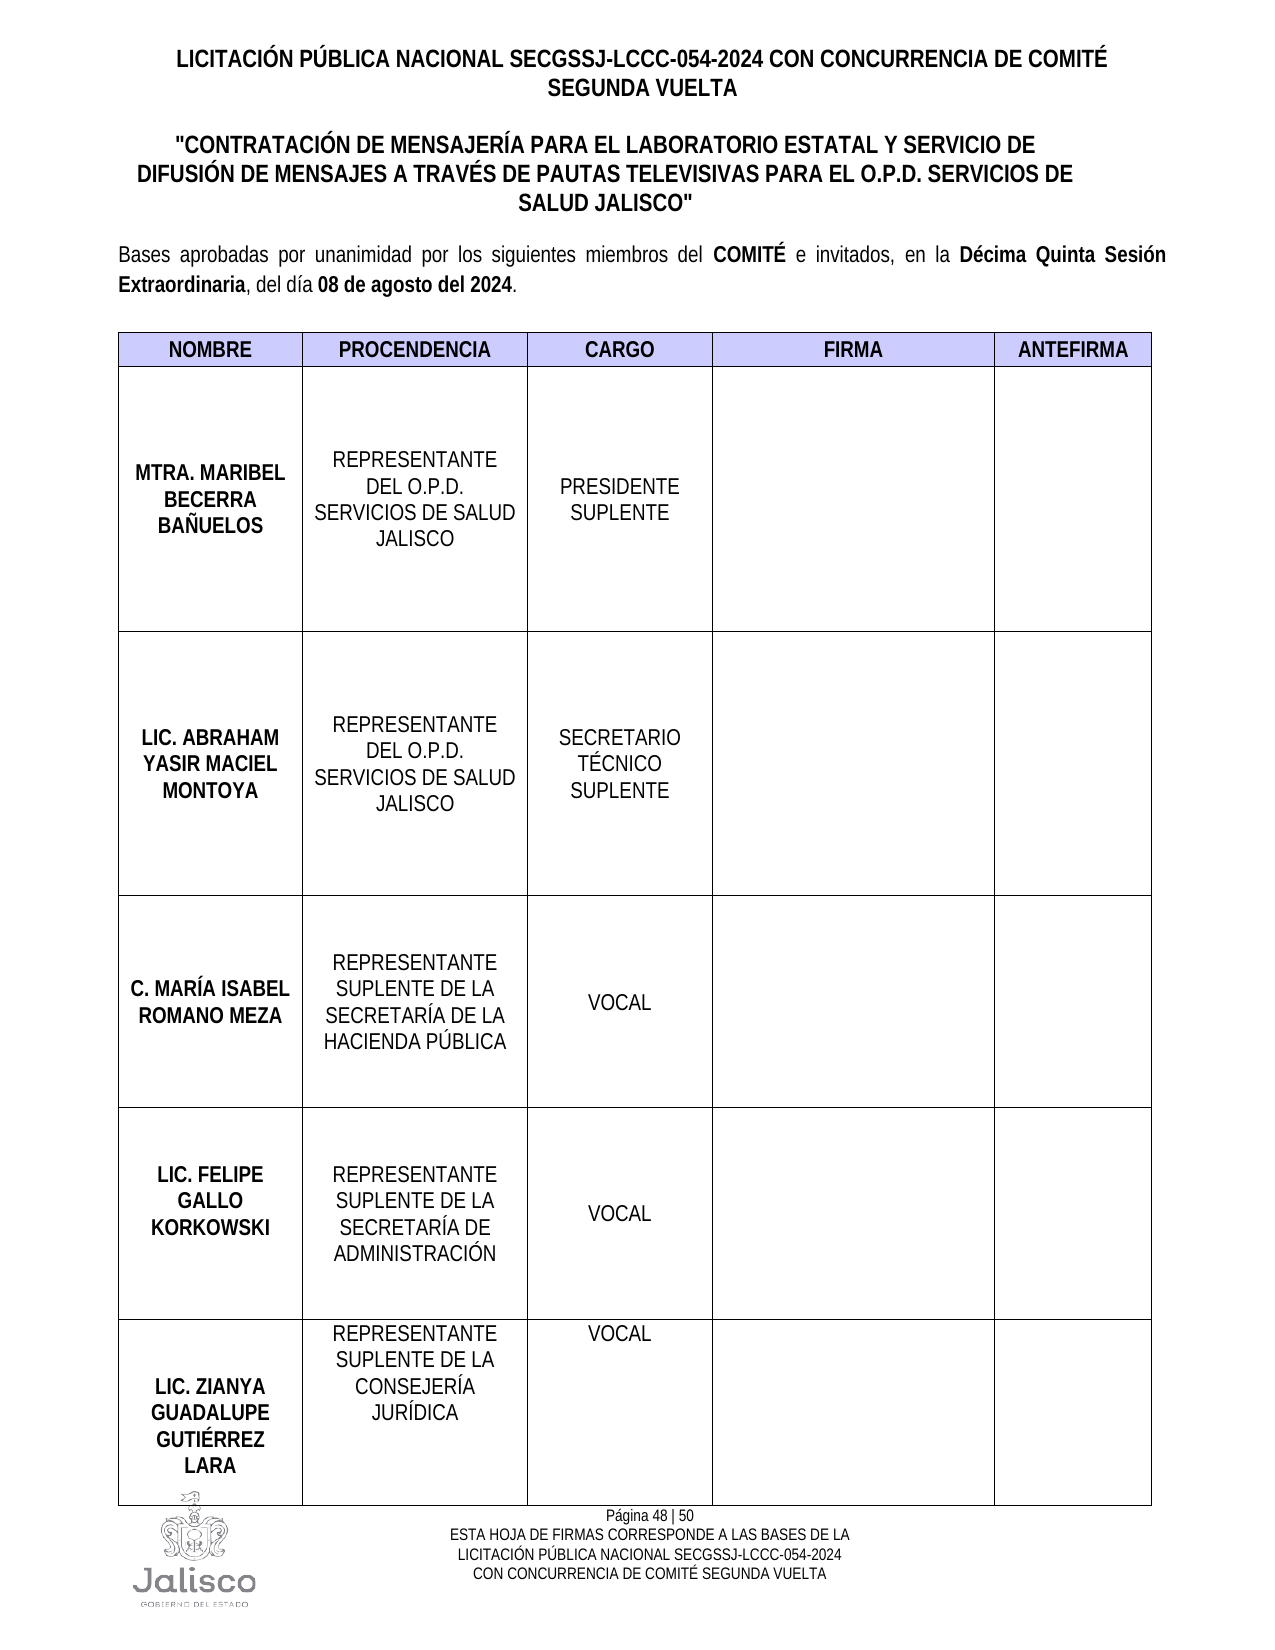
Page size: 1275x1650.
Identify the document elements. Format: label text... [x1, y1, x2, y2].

table_header PROCENDENCIA [303, 333, 527, 366]
table_cell LIC. ZIANYA GUADALUPE GUTIÉRREZ LARA [119, 1320, 302, 1504]
table_cell REPRESENTANTE SUPLENTE DE LA SECRETARÍA DE LA HACIENDA PÚBLICA [303, 896, 527, 1107]
table_cell REPRESENTANTE SUPLENTE DE LA SECRETARÍA DE ADMINISTRACIÓN [303, 1108, 527, 1319]
table_header NOMBRE [119, 333, 302, 366]
table_cell [995, 632, 1151, 895]
text Bases aprobadas por unanimidad por los siguientes miembros del COMITÉ e invitados, en la Décima Quinta Sesión Extraordinaria, del día 08 de agosto del 2024. [118, 241, 1167, 298]
table_cell [713, 896, 994, 1107]
table_cell [995, 1320, 1151, 1504]
table_cell REPRESENTANTE SUPLENTE DE LA CONSEJERÍA JURÍDICA [303, 1320, 527, 1504]
table_cell [713, 1320, 994, 1504]
table_cell [995, 896, 1151, 1107]
table_cell VOCAL [528, 896, 712, 1107]
table_cell REPRESENTANTE DEL O.P.D. SERVICIOS DE SALUD JALISCO [303, 367, 527, 631]
picture [132, 1506, 256, 1607]
table_cell MTRA. MARIBEL BECERRA BAÑUELOS [119, 367, 302, 631]
table_header CARGO [528, 333, 712, 366]
table_cell [713, 367, 994, 631]
table_header FIRMA [713, 333, 994, 366]
table_cell SECRETARIO TÉCNICO SUPLENTE [528, 632, 712, 895]
table_cell LIC. ABRAHAM YASIR MACIEL MONTOYA [119, 632, 302, 895]
table_cell PRESIDENTE SUPLENTE [528, 367, 712, 631]
table_cell C. MARÍA ISABEL ROMANO MEZA [119, 896, 302, 1107]
table_cell [713, 1108, 994, 1319]
table_header ANTEFIRMA [995, 333, 1151, 366]
table_cell [713, 632, 994, 895]
table_cell REPRESENTANTE DEL O.P.D. SERVICIOS DE SALUD JALISCO [303, 632, 527, 895]
text "CONTRATACIÓN DE MENSAJERÍA PARA EL LABORATORIO ESTATAL Y SERVICIO DE DIFUSIÓN DE MENSAJES A TRAVÉS DE PAUTAS TELEVISIVAS PARA EL O.P.D. SERVICIOS DE SALUD JALISCO" [133, 130, 1078, 216]
text LICITACIÓN PÚBLICA NACIONAL SECGSSJ-LCCC-054-2024 CON CONCURRENCIA DE COMITÉ SEGUNDA VUELTA [133, 44, 1152, 102]
table_cell [995, 1108, 1151, 1319]
table_cell LIC. FELIPE GALLO KORKOWSKI [119, 1108, 302, 1319]
table_cell [995, 367, 1151, 631]
table_cell VOCAL [528, 1108, 712, 1319]
table_cell VOCAL [528, 1320, 712, 1504]
